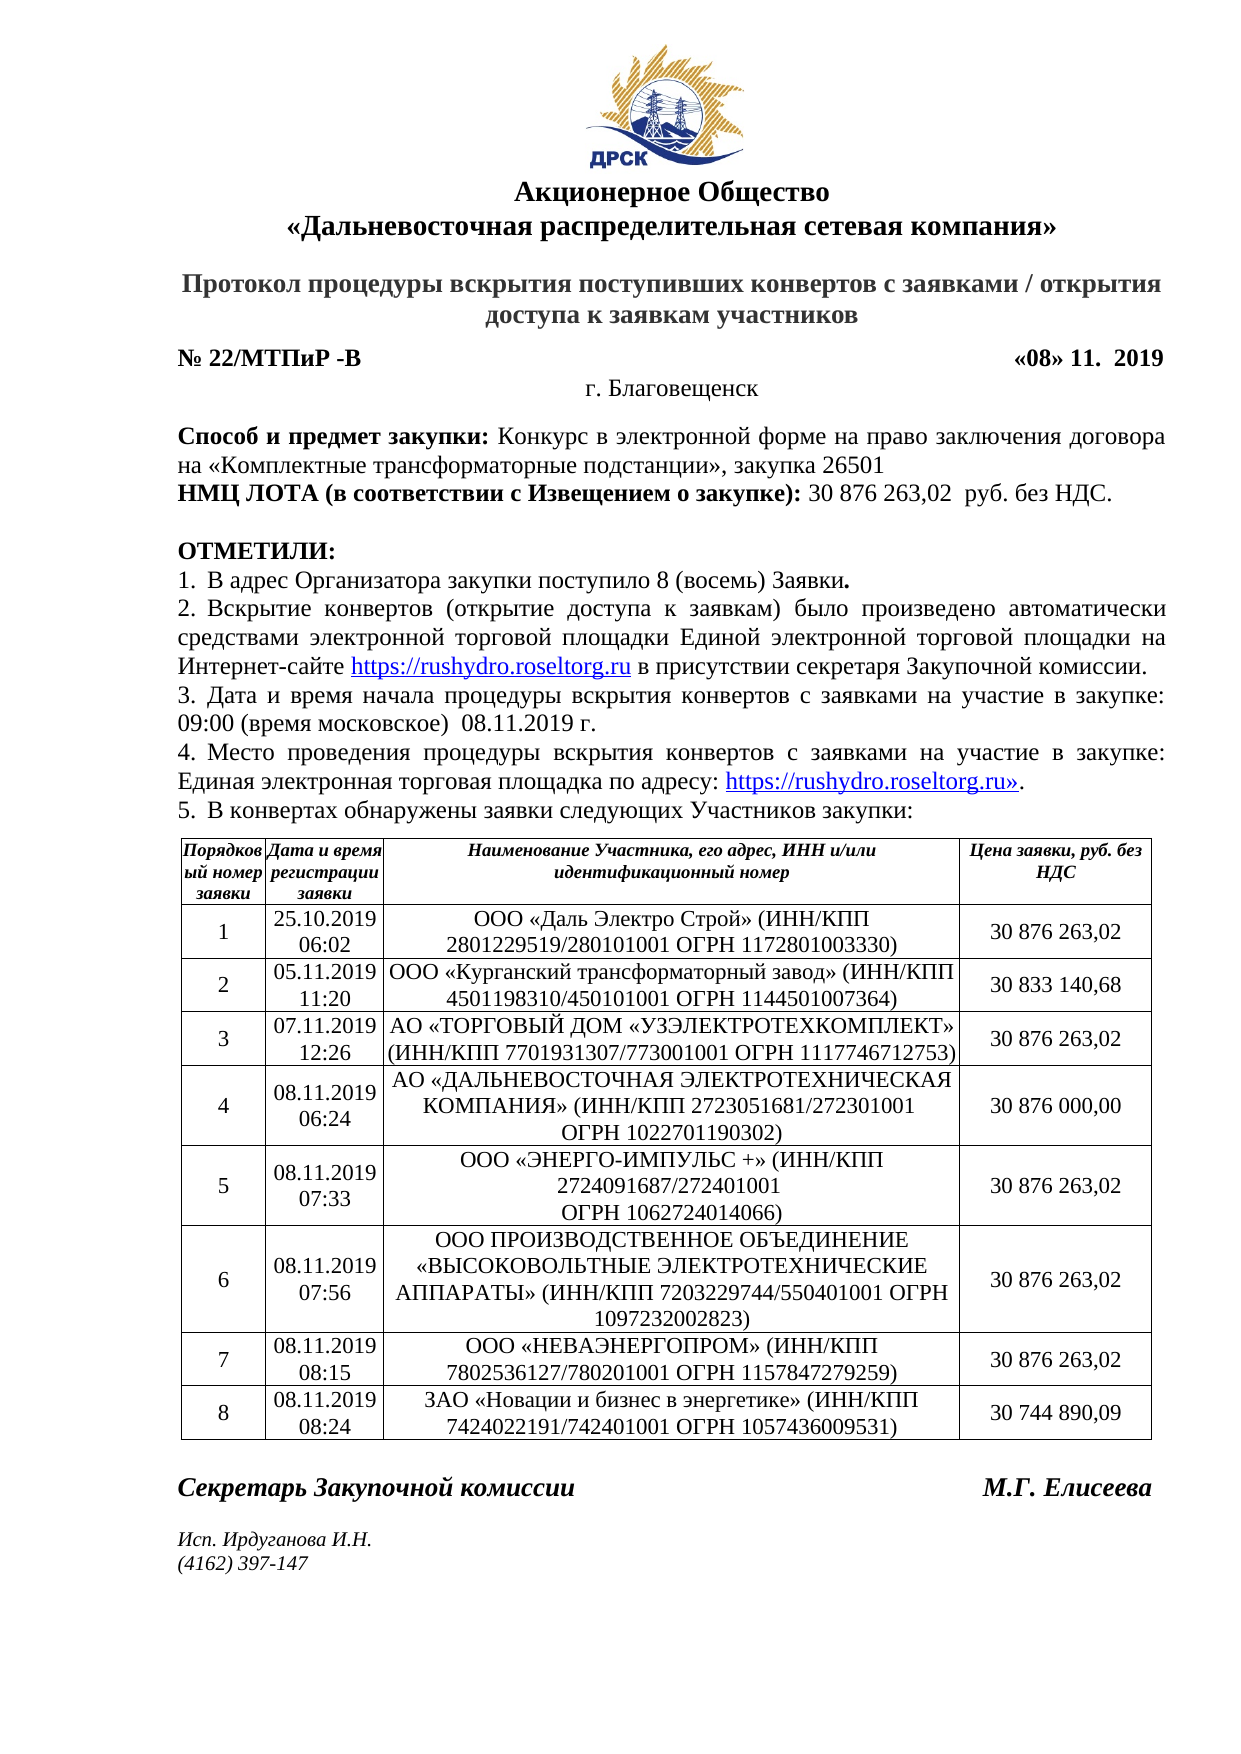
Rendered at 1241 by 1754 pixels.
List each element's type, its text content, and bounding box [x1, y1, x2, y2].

text ОТМЕТИЛИ: [177, 536, 1167, 565]
table_header Порядковый номер заявки [182, 839, 265, 904]
table_cell 2 [182, 959, 265, 1011]
table_cell АО «ТОРГОВЫЙ ДОМ «УЗЭЛЕКТРОТЕХКОМПЛЕКТ» (ИНН/КПП 7701931307/773001001 ОГРН 1117746712753) [384, 1012, 959, 1065]
text «Дальневосточная распределительная сетевая компания» [177, 208, 1167, 241]
table_cell ООО «НЕВАЭНЕРГОПРОМ» (ИНН/КПП 7802536127/780201001 ОГРН 1157847279259) [384, 1333, 959, 1385]
table_cell 7 [182, 1333, 265, 1385]
table_cell ООО ПРОИЗВОДСТВЕННОЕ ОБЪЕДИНЕНИЕ «ВЫСОКОВОЛЬТНЫЕ ЭЛЕКТРОТЕХНИЧЕСКИЕ АППАРАТЫ» (ИНН/КПП 7203229744/550401001 ОГРН 1097232002823) [384, 1226, 959, 1332]
table_cell 3 [182, 1012, 265, 1065]
text г. Благовещенск [177, 373, 1167, 402]
text НМЦ ЛОТА (в соответствии с Извещением о закупке): 30 876 263,02 руб. без НДС. [177, 478, 1167, 507]
table_cell 30 876 263,02 [960, 1012, 1151, 1065]
table_cell 8 [182, 1386, 265, 1439]
list В конвертах обнаружены заявки следующих Участников закупки: [177, 795, 1167, 823]
list Дата и время начала процедуры вскрытия конвертов с заявками на участие в закупке: 09:00 (время московское) 08.11.2019 г. [177, 680, 1167, 737]
table_cell 6 [182, 1226, 265, 1332]
table_header Наименование Участника, его адрес, ИНН и/или идентификационный номер [384, 839, 959, 904]
text Исп. Ирдуганова И.Н. [177, 1526, 1167, 1551]
table_header Цена заявки, руб. без НДС [960, 839, 1151, 904]
table_cell 30 876 000,00 [960, 1066, 1151, 1145]
table_cell 05.11.2019 11:20 [266, 959, 383, 1011]
table_cell 08.11.2019 06:24 [266, 1066, 383, 1145]
table_cell 5 [182, 1146, 265, 1225]
list Место проведения процедуры вскрытия конвертов с заявками на участие в закупке: Единая электронная торговая площадка по адресу: https://rushydro.roseltorg.ru». [177, 737, 1167, 795]
list Вскрытие конвертов (открытие доступа к заявкам) было произведено автоматически средствами электронной торговой площадки Единой электронной торговой площадки на Интернет-сайте https://rushydro.roseltorg.ru в присутствии секретаря Закупочной комиссии. [177, 593, 1167, 680]
table_cell 30 876 263,02 [960, 1226, 1151, 1332]
table_cell ЗАО «Новации и бизнес в энергетике» (ИНН/КПП 7424022191/742401001 ОГРН 1057436009531) [384, 1386, 959, 1439]
table_header № 22/МТПиР -В [176, 341, 670, 373]
table_cell ООО «Курганский трансформаторный завод» (ИНН/КПП 4501198310/450101001 ОГРН 1144501007364) [384, 959, 959, 1011]
table_cell ООО «Даль Электро Строй» (ИНН/КПП 2801229519/280101001 ОГРН 1172801003330) [384, 905, 959, 957]
table_cell 25.10.2019 06:02 [266, 905, 383, 957]
subtitle Акционерное Общество [177, 174, 1167, 208]
table_cell АО «ДАЛЬНЕВОСТОЧНАЯ ЭЛЕКТРОТЕХНИЧЕСКАЯ КОМПАНИЯ» (ИНН/КПП 2723051681/272301001 ОГРН 1022701190302) [384, 1066, 959, 1145]
table_cell 08.11.2019 08:24 [266, 1386, 383, 1439]
text Способ и предмет закупки: Конкурс в электронной форме на право заключения договора на «Комплектные трансформаторные подстанции», закупка 26501 [177, 421, 1167, 478]
table_cell 30 833 140,68 [960, 959, 1151, 1011]
table_cell ООО «ЭНЕРГО-ИМПУЛЬС +» (ИНН/КПП 2724091687/272401001 ОГРН 1062724014066) [384, 1146, 959, 1225]
table_header «08» 11. 2019 [670, 341, 1165, 373]
table_cell 08.11.2019 07:56 [266, 1226, 383, 1332]
list В адрес Организатора закупки поступило 8 (восемь) Заявки. [177, 565, 1167, 593]
table_cell 30 876 263,02 [960, 905, 1151, 957]
text Секретарь Закупочной комиссии М.Г. Елисеева [177, 1471, 1167, 1502]
picture [584, 44, 745, 174]
text Протокол процедуры вскрытия поступивших конвертов с заявками / открытия доступа к заявкам участников [177, 267, 1167, 329]
table_cell 30 876 263,02 [960, 1333, 1151, 1385]
table_cell 1 [182, 905, 265, 957]
table_header Дата и время регистрации заявки [266, 839, 383, 904]
table_cell 30 876 263,02 [960, 1146, 1151, 1225]
table_cell 30 744 890,09 [960, 1386, 1151, 1439]
table_cell 07.11.2019 12:26 [266, 1012, 383, 1065]
text (4162) 397-147 [177, 1551, 1167, 1574]
table_cell 4 [182, 1066, 265, 1145]
table_cell 08.11.2019 07:33 [266, 1146, 383, 1225]
table_cell 08.11.2019 08:15 [266, 1333, 383, 1385]
